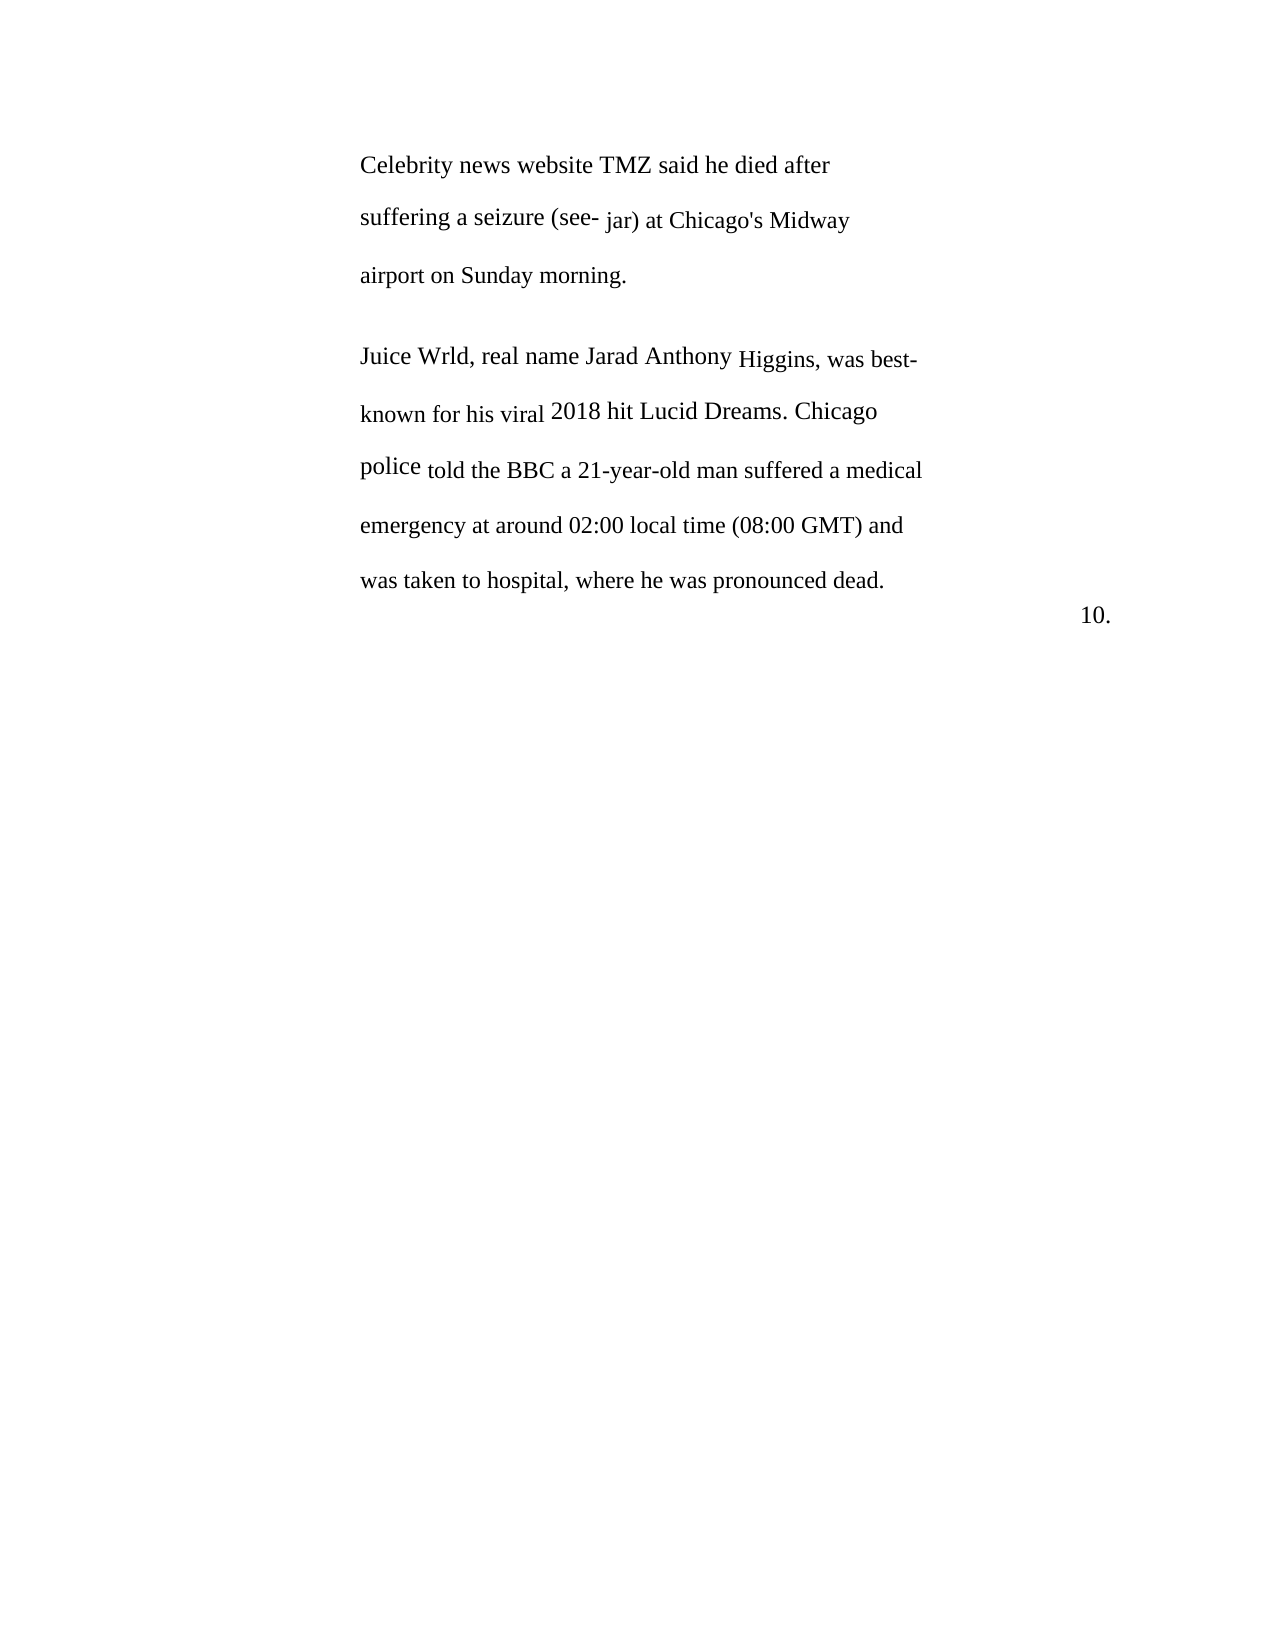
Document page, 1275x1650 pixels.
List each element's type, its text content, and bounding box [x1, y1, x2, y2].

text 10. [1080, 601, 1125, 629]
text Juice Wrld, real name Jarad Anthony Higgins, was best-known for his viral 2018 hit Lucid Dreams. Chicago police told the BBC a 21-year-old man suffered a medical emergency at around 02:00 local time (08:00 GMT) and was taken to hospital, where he was pronounced dead. [360, 325, 930, 593]
text Celebrity news website TMZ said he died after suffering a seizure (see- jar) at Chicago's Midway airport on Sunday morning. [360, 150, 900, 289]
